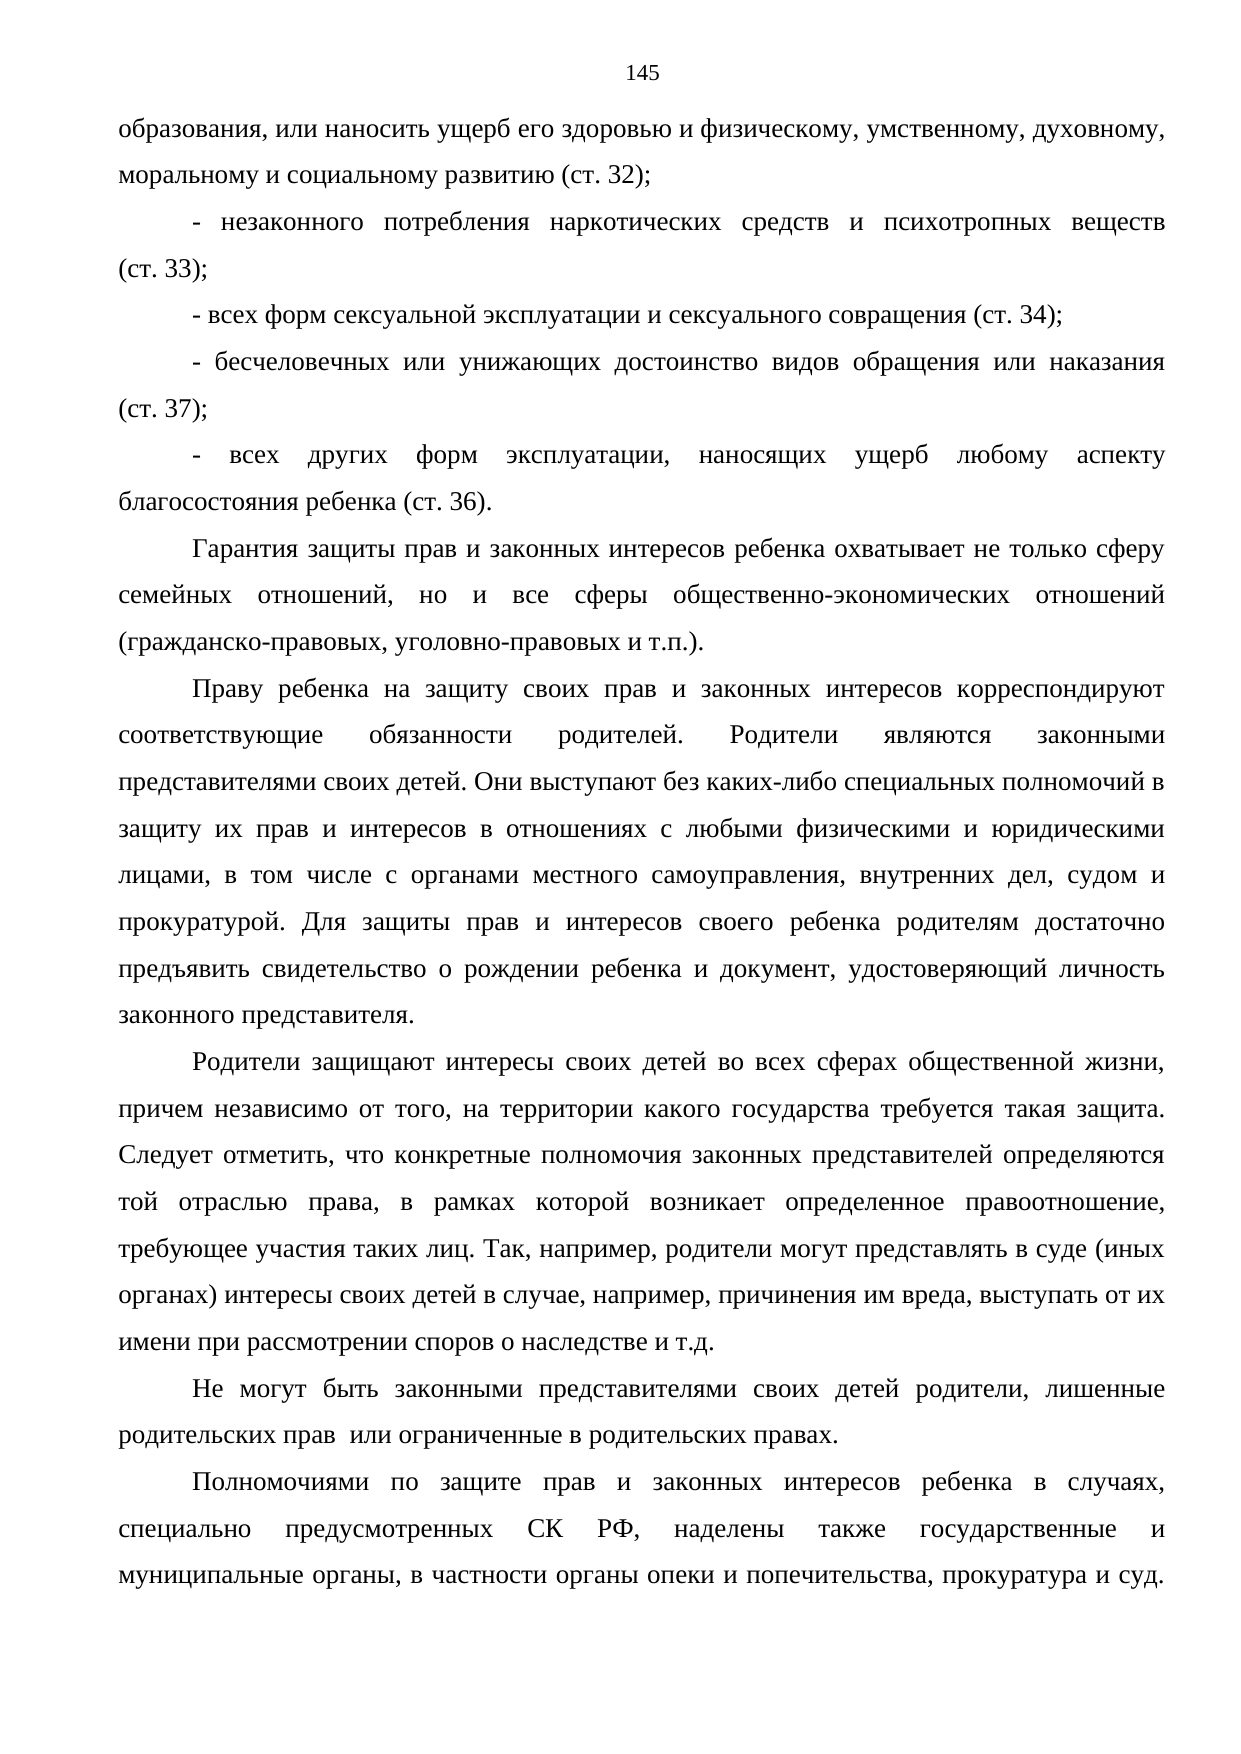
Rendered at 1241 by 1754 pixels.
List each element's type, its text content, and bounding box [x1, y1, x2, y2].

text Родители защищают интересы своих детей во всех сферах общественной жизни, причем независимо от того, на территории какого государства требуется такая защита. Следует отметить, что конкретные полномочия законных представителей определяются той отраслью права, в рамках которой возникает определенное правоотношение, требующее участия таких лиц. Так, например, родители могут представлять в суде (иных органах) интересы своих детей в случае, например, причинения им вреда, выступать от их имени при рассмотрении споров о наследстве и т.д. [118, 1045, 1167, 1356]
text - всех других форм эксплуатации, наносящих ущерб любому аспекту благосостояния ребенка (ст. 36). [118, 438, 1167, 516]
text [118, 112, 1167, 189]
text Праву ребенка на защиту своих прав и законных интересов корреспондируют соответствующие обязанности родителей. Родители являются законными представителями своих детей. Они выступают без каких-либо специальных полномочий в защиту их прав и интересов в отношениях с любыми физическими и юридическими лицами, в том числе с органами местного самоуправления, внутренних дел, судом и прокуратурой. Для защиты прав и интересов своего ребенка родителям достаточно предъявить свидетельство о рождении ребенка и документ, удостоверяющий личность законного представителя. [118, 672, 1167, 1029]
text - бесчеловечных или унижающих достоинство видов обращения или наказания (ст. 37); [118, 345, 1167, 423]
text - всех форм сексуальной эксплуатации и сексуального совращения (ст. 34); [118, 298, 1167, 329]
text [118, 1465, 1167, 1589]
text Гарантия защиты прав и законных интересов ребенка охватывает не только сферу семейных отношений, но и все сферы общественно-экономических отношений (гражданско-правовых, уголовно-правовых и т.п.). [118, 532, 1167, 656]
text - незаконного потребления наркотических средств и психотропных веществ (ст. 33); [118, 205, 1167, 283]
text Не могут быть законными представителями своих детей родители, лишенные родительских прав или ограниченные в родительских правах. [118, 1372, 1167, 1449]
